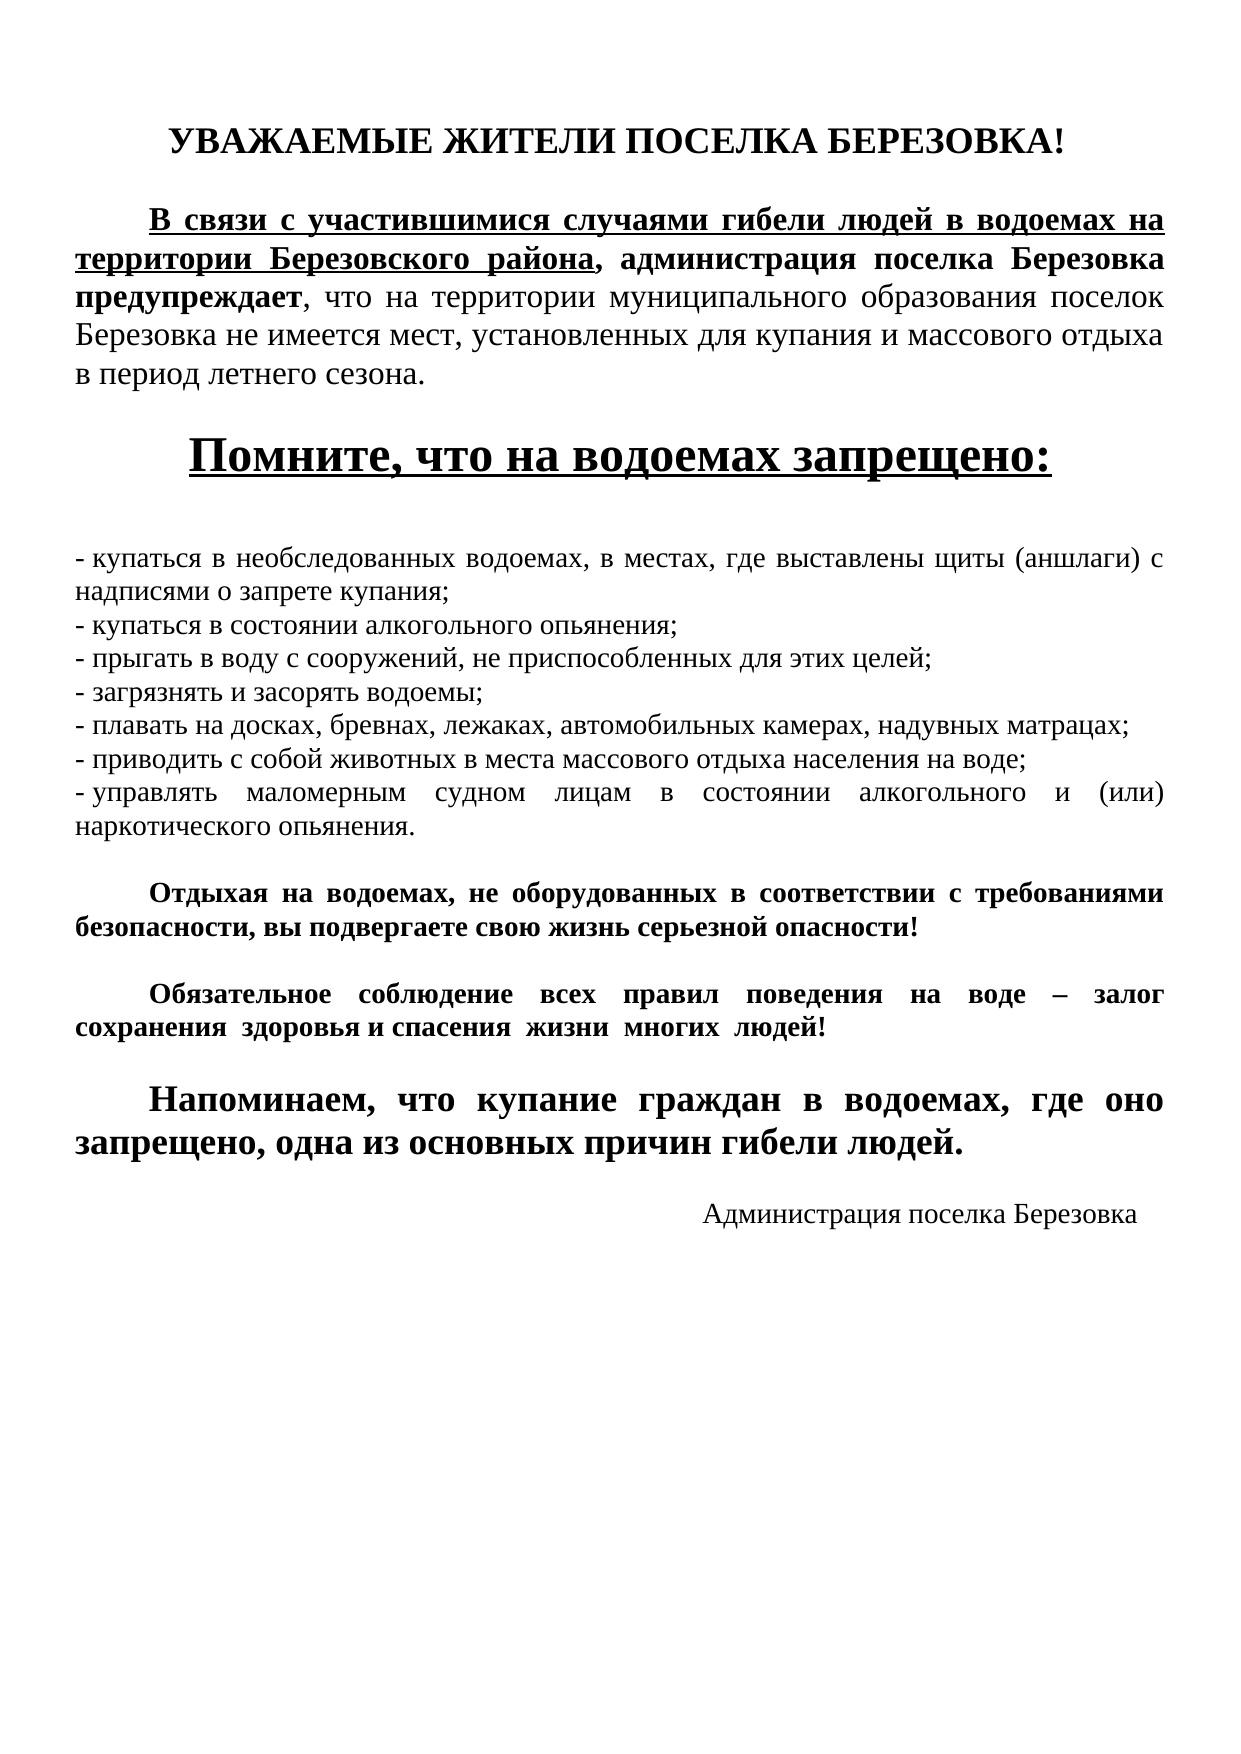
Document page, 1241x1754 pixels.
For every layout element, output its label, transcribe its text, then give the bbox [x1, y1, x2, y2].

text Помните, что на водоемах запрещено: [75, 425, 1165, 482]
text Обязательное соблюдение всех правил поведения на воде – залог сохранения здоровья и спасения жизни многих людей! [75, 976, 1165, 1043]
text В связи с участившимися случаями гибели людей в водоемах на территории Березовского района, администрация поселка Березовка предупреждает, что на территории муниципального образования поселок Березовка не имеется мест, установленных для купания и массового отдыха в период летнего сезона. [75, 199, 1165, 391]
text - приводить с собой животных в места массового отдыха населения на воде; [75, 741, 1165, 774]
text - прыгать в воду с сооружений, не приспособленных для этих целей; [75, 640, 1165, 674]
text Администрация поселка Березовка [75, 1196, 1165, 1230]
text - купаться в необследованных водоемах, в местах, где выставлены щиты (аншлаги) с надписями о запрете купания; [75, 540, 1165, 607]
text УВАЖАЕМЫЕ ЖИТЕЛИ ПОСЕЛКА БЕРЕЗОВКА! [75, 118, 1165, 161]
text - управлять маломерным судном лицам в состоянии алкогольного и (или) наркотического опьянения. [75, 774, 1165, 842]
text - плавать на досках, бревнах, лежаках, автомобильных камерах, надувных матрацах; [75, 707, 1165, 741]
text - купаться в состоянии алкогольного опьянения; [75, 607, 1165, 640]
text Отдыхая на водоемах, не оборудованных в соответствии с требованиями безопасности, вы подвергаете свою жизнь серьезной опасности! [75, 875, 1165, 942]
text - загрязнять и засорять водоемы; [75, 674, 1165, 707]
text Напоминаем, что купание граждан в водоемах, где оно запрещено, одна из основных причин гибели людей. [75, 1076, 1165, 1163]
